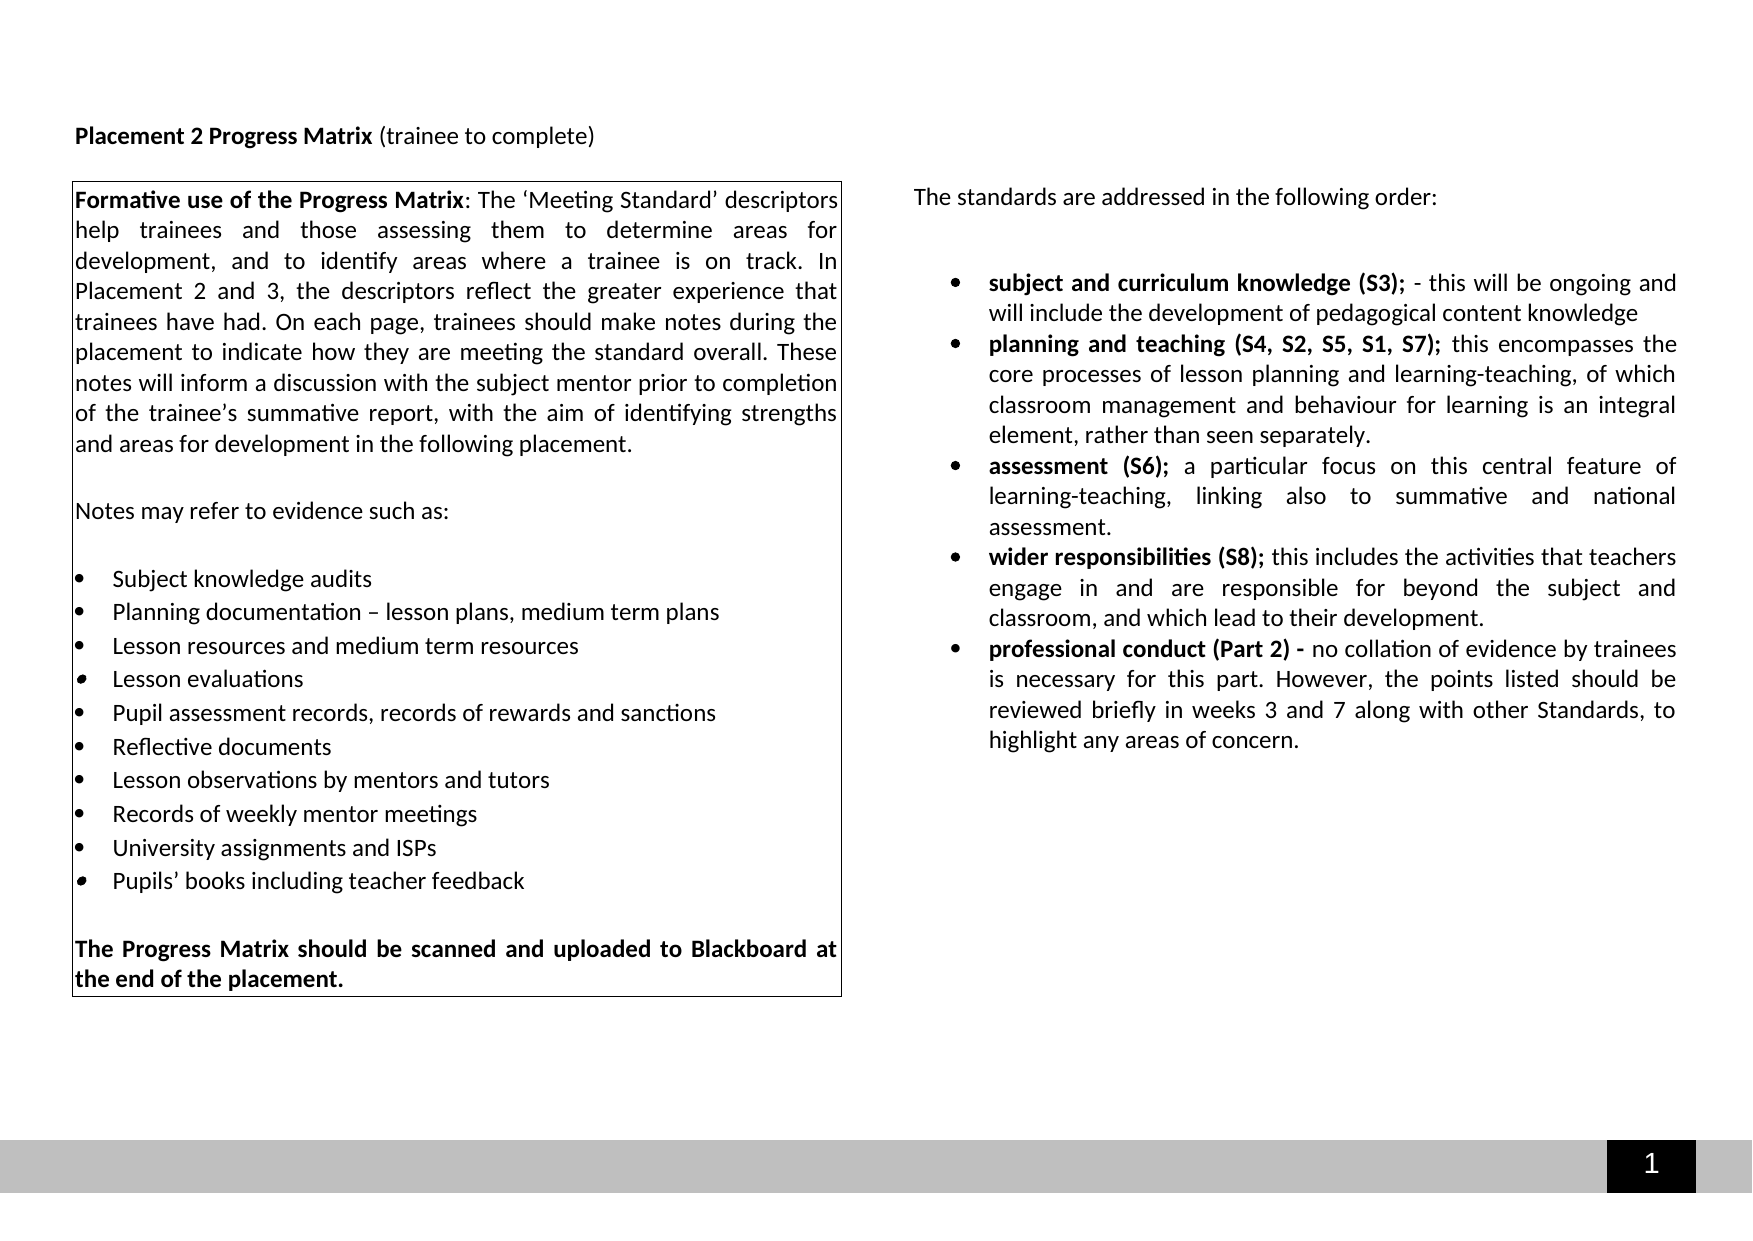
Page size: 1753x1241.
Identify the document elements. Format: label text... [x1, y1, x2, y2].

subtitle Placement 2 Progress Matrix (trainee to complete) [75, 120, 838, 151]
list Pupil assessment records, records of rewards and sanctions [73, 694, 841, 728]
list University assignments and ISPs [73, 829, 841, 862]
list Lesson evaluations [73, 661, 841, 694]
list planning and teaching (S4, S2, S5, S1, S7); this encompasses the core processes of lesson planning and learning-teaching, of which classroom management and behaviour for learning is an integral element, rather than seen separately. [951, 328, 1677, 450]
list wider responsibilities (S8); this includes the activities that teachers engage in and are responsible for beyond the subject and classroom, and which lead to their development. [951, 542, 1677, 633]
list subject and curriculum knowledge (S3); - this will be ongoing and will include the development of pedagogical content knowledge [951, 267, 1677, 328]
list assessment (S6); a particular focus on this central feature of learning-teaching, linking also to summative and national assessment. [951, 450, 1677, 542]
list Planning documentation – lesson plans, medium term plans [73, 593, 841, 627]
text The Progress Matrix should be scanned and uploaded to Blackboard at the end of the placement. [73, 930, 841, 996]
list Subject knowledge audits [73, 559, 841, 593]
list professional conduct (Part 2) - no collation of evidence by trainees is necessary for this part. However, the points listed should be reviewed briefly in weeks 3 and 7 along with other Standards, to highlight any areas of concern. [951, 633, 1677, 755]
text The standards are addressed in the following order: [913, 181, 1677, 211]
text Notes may refer to evidence such as: [73, 492, 841, 529]
list Lesson resources and medium term resources [73, 627, 841, 661]
list Lesson observations by mentors and tutors [73, 761, 841, 795]
text Formative use of the Progress Matrix: The ‘Meeting Standard’ descriptors help trainees and those assessing them to determine areas for development, and to identify areas where a trainee is on track. In Placement 2 and 3, the descriptors reflect the greater experience that trainees have had. On each page, trainees should make notes during the placement to indicate how they are meeting the standard overall. These notes will inform a discussion with the subject mentor prior to completion of the trainee’s summative report, with the aim of identifying strengths and areas for development in the following placement. [73, 182, 841, 462]
list Pupils’ books including teacher feedback [73, 862, 841, 899]
list Records of weekly mentor meetings [73, 795, 841, 829]
list Reflective documents [73, 728, 841, 761]
